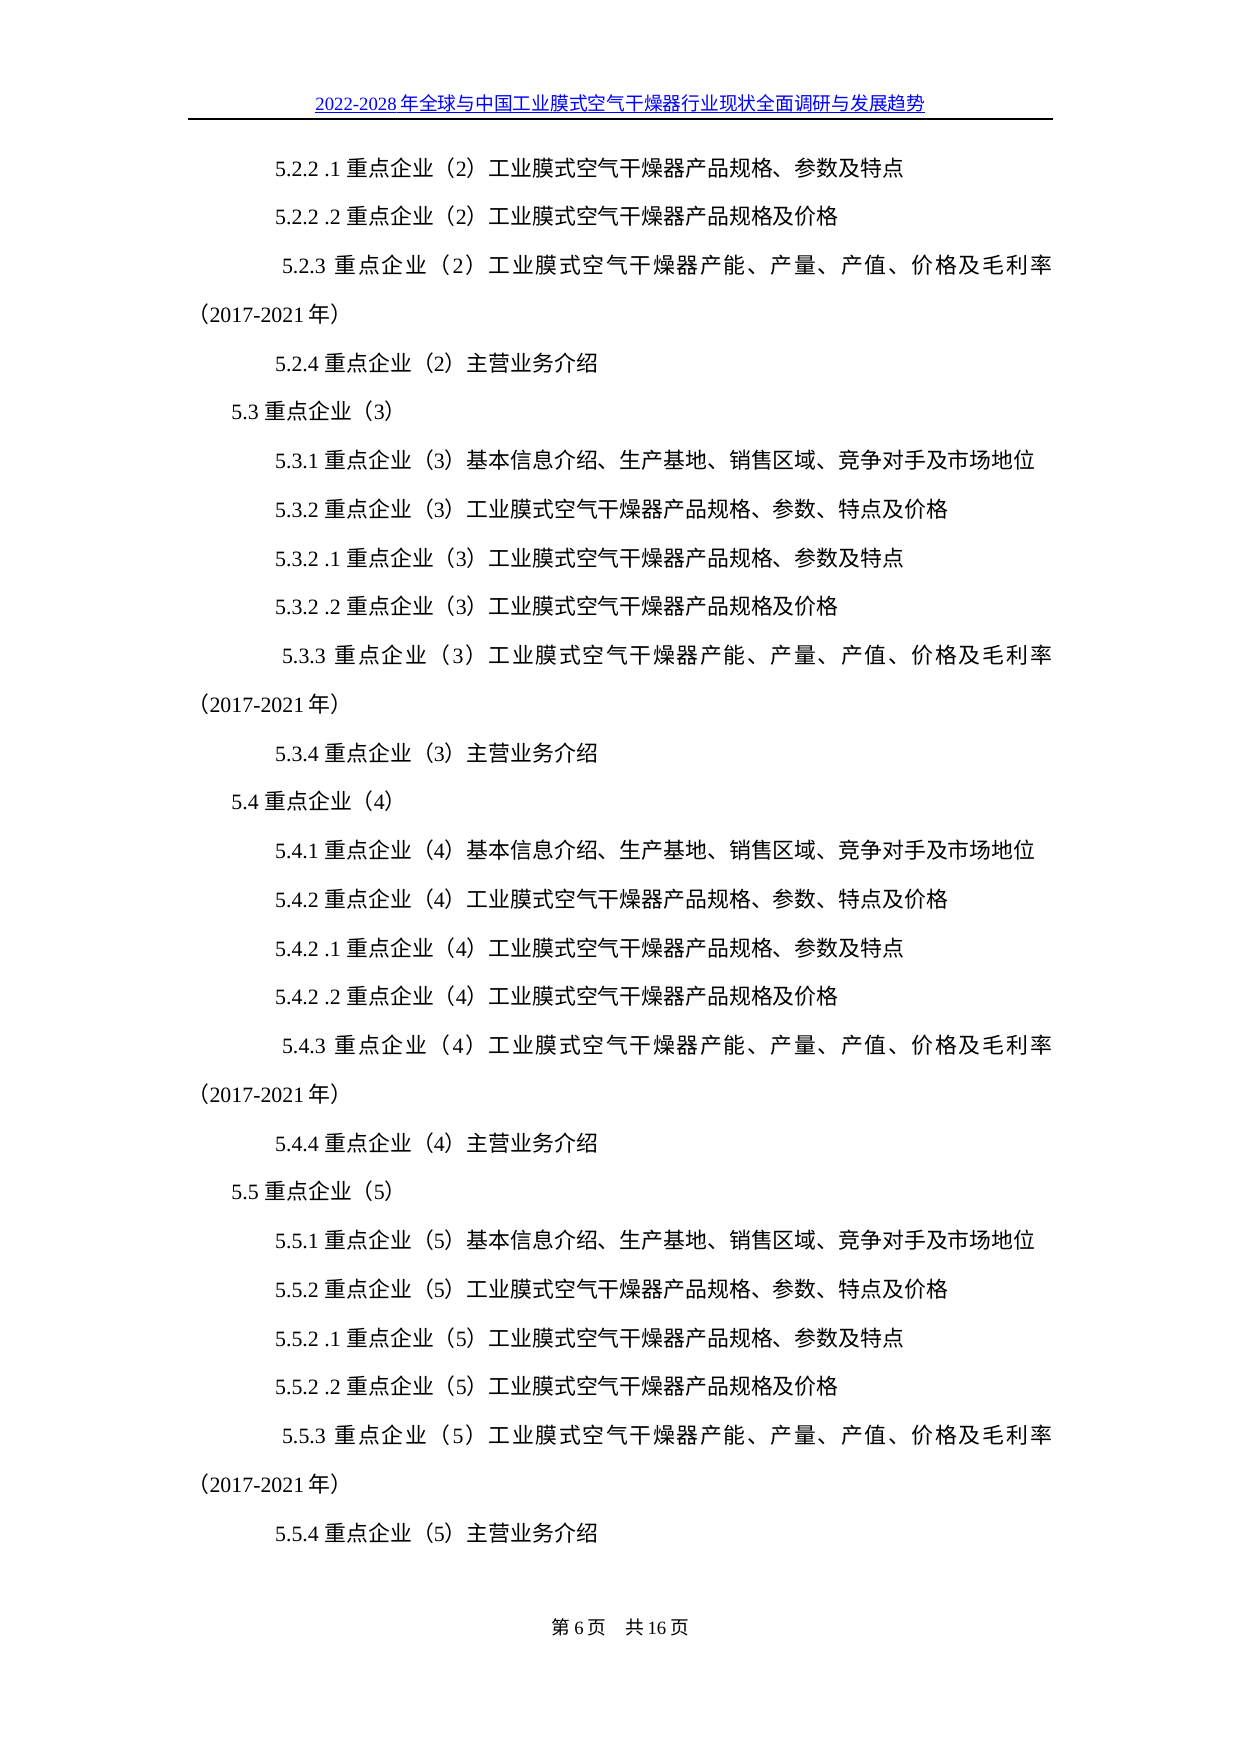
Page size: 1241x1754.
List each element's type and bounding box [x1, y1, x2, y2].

text [187, 150, 1053, 1548]
